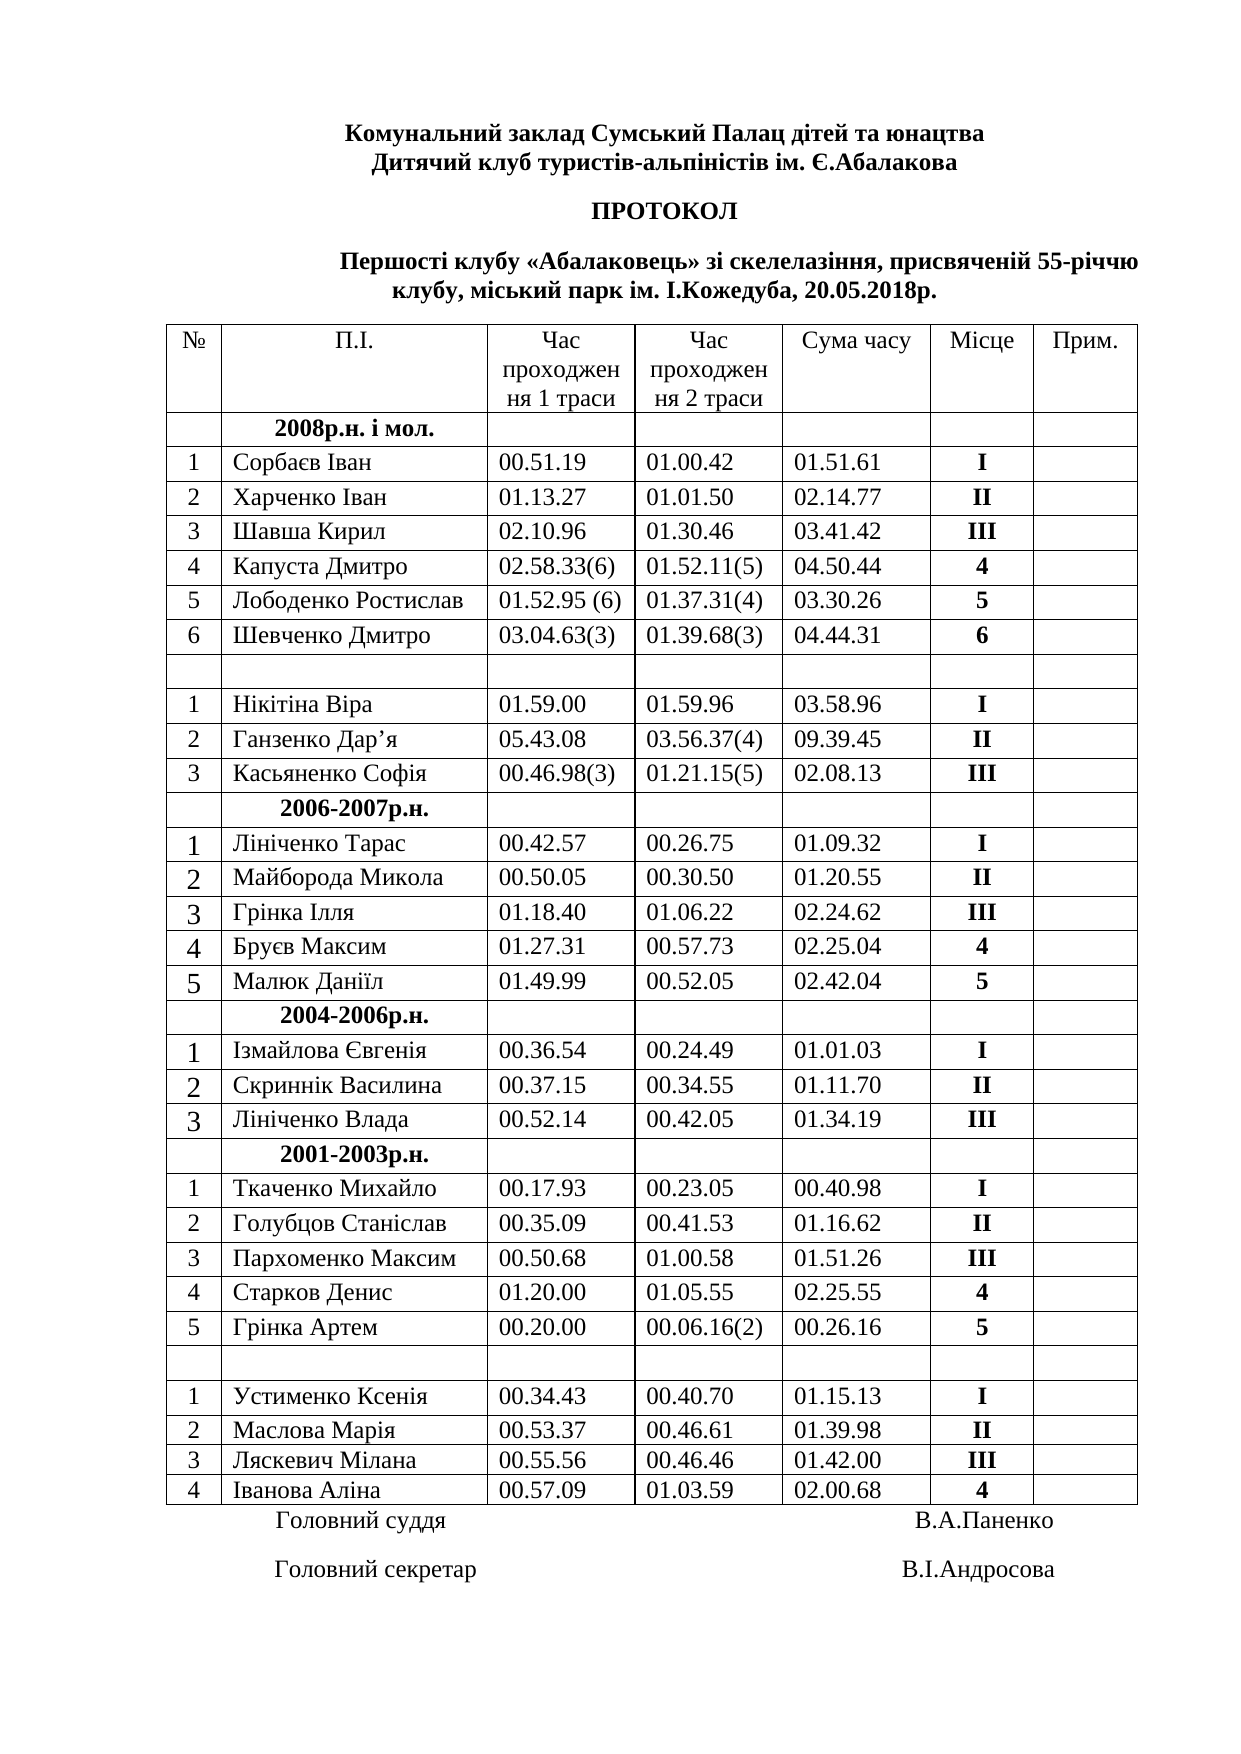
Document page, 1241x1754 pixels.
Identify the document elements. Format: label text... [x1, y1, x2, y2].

table_cell [488, 1346, 634, 1380]
table_cell Нікітіна Віра [222, 689, 487, 723]
table_cell Майборода Микола [222, 862, 487, 896]
table_cell 01.59.00 [488, 689, 634, 723]
table_cell ІІ [931, 1208, 1033, 1242]
table_cell ІІІ [931, 1104, 1033, 1138]
table_cell [488, 1001, 634, 1034]
table_cell [931, 655, 1033, 688]
table_header Час проходження 1 траси [488, 325, 634, 412]
table_header Час проходження 2 траси [636, 325, 782, 412]
table_cell 3 [167, 1104, 221, 1138]
table_cell 6 [931, 620, 1033, 654]
table_cell 00.35.09 [488, 1208, 634, 1242]
table_cell 03.04.63(3) [488, 620, 634, 654]
table_cell 01.05.55 [636, 1277, 782, 1311]
table_cell І [931, 1035, 1033, 1069]
table_cell [1034, 1277, 1137, 1311]
table_cell [1034, 1243, 1137, 1276]
table_cell [1034, 1070, 1137, 1103]
table_cell 5 [931, 586, 1033, 619]
table_cell [1034, 1104, 1137, 1138]
table_cell [222, 1346, 487, 1380]
table_cell [1034, 1312, 1137, 1345]
table_cell ІІ [931, 1416, 1033, 1444]
table_cell [636, 1139, 782, 1172]
table_cell [636, 1346, 782, 1380]
table_cell [488, 655, 634, 688]
text Головний суддя В.А.Паненко [177, 1505, 1152, 1534]
table_header Сума часу [783, 325, 930, 412]
table_cell 00.40.98 [783, 1174, 930, 1207]
table_cell ІІІ [931, 759, 1033, 792]
table_cell І [931, 1381, 1033, 1414]
table_cell 03.41.42 [783, 516, 930, 550]
table_cell ІІІ [931, 1243, 1033, 1276]
table_cell 01.59.96 [636, 689, 782, 723]
table_cell 01.00.42 [636, 447, 782, 481]
table_cell 00.57.09 [488, 1475, 634, 1504]
table_cell 02.25.04 [783, 931, 930, 965]
table_cell 2 [167, 1416, 221, 1444]
table_cell 5 [931, 1312, 1033, 1345]
text Першості клубу «Абалаковець» зі скелелазіння, присвяченій 55-річчю клубу, міський парк ім. І.Кожедуба, 20.05.2018р. [177, 246, 1152, 303]
table_cell Іванова Аліна [222, 1475, 487, 1504]
table_cell [167, 655, 221, 688]
table_cell ІІІ [931, 1445, 1033, 1474]
table_cell [931, 413, 1033, 446]
table_cell 5 [167, 1312, 221, 1345]
table_cell [1034, 724, 1137, 757]
table_cell 01.30.46 [636, 516, 782, 550]
table_cell Ляскевич Мілана [222, 1445, 487, 1474]
table_cell [222, 655, 487, 688]
table_cell 6 [167, 620, 221, 654]
table_cell 3 [167, 1445, 221, 1474]
table_cell 00.34.55 [636, 1070, 782, 1103]
table_cell 01.34.19 [783, 1104, 930, 1138]
table_cell 00.55.56 [488, 1445, 634, 1474]
table_cell Малюк Даніїл [222, 966, 487, 999]
table_cell 01.18.40 [488, 897, 634, 930]
table_cell 4 [931, 551, 1033, 584]
table_cell 02.25.55 [783, 1277, 930, 1311]
text Головний секретар В.І.Андросова [177, 1554, 1152, 1583]
table_cell [1034, 897, 1137, 930]
table_cell Ганзенко Дар’я [222, 724, 487, 757]
table_cell [783, 655, 930, 688]
table_cell 01.37.31(4) [636, 586, 782, 619]
table_cell 02.14.77 [783, 482, 930, 515]
table_cell І [931, 828, 1033, 861]
table_cell 02.24.62 [783, 897, 930, 930]
table_cell [1034, 1001, 1137, 1034]
table_cell 01.01.03 [783, 1035, 930, 1069]
table_cell 01.20.55 [783, 862, 930, 896]
table_cell Бруєв Максим [222, 931, 487, 965]
table_cell ІІ [931, 724, 1033, 757]
table_cell 3 [167, 897, 221, 930]
table_cell 3 [167, 516, 221, 550]
table_cell Лободенко Ростислав [222, 586, 487, 619]
table_cell 00.53.37 [488, 1416, 634, 1444]
text ПРОТОКОЛ [177, 196, 1152, 225]
table_cell 00.37.15 [488, 1070, 634, 1103]
table_cell 4 [931, 1277, 1033, 1311]
table_cell 02.42.04 [783, 966, 930, 999]
table_cell [167, 1001, 221, 1034]
table_cell 00.51.19 [488, 447, 634, 481]
table_cell [1034, 551, 1137, 584]
table_cell 5 [931, 966, 1033, 999]
table_cell [1034, 793, 1137, 827]
table_cell 2008р.н. і мол. [222, 413, 487, 446]
table_cell [636, 413, 782, 446]
table_cell Устименко Ксенія [222, 1381, 487, 1414]
table_cell 1 [167, 1381, 221, 1414]
table_cell Пархоменко Максим [222, 1243, 487, 1276]
table_cell 4 [167, 931, 221, 965]
table_cell 2006-2007р.н. [222, 793, 487, 827]
table_cell 00.17.93 [488, 1174, 634, 1207]
table_cell 03.58.96 [783, 689, 930, 723]
table_cell [1034, 1381, 1137, 1414]
table_cell [636, 1001, 782, 1034]
table_cell [488, 1139, 634, 1172]
table_cell Маслова Марія [222, 1416, 487, 1444]
table_cell [1034, 516, 1137, 550]
table_cell 01.52.95 (6) [488, 586, 634, 619]
table_cell 2001-2003р.н. [222, 1139, 487, 1172]
table_cell 02.00.68 [783, 1475, 930, 1504]
table_cell [1034, 931, 1137, 965]
table_cell 01.49.99 [488, 966, 634, 999]
table_header Місце [931, 325, 1033, 412]
table_cell [783, 413, 930, 446]
table_cell [931, 1346, 1033, 1380]
table_cell [1034, 1208, 1137, 1242]
table_cell Харченко Іван [222, 482, 487, 515]
table_cell 00.46.61 [636, 1416, 782, 1444]
table_cell 01.52.11(5) [636, 551, 782, 584]
table_cell 03.30.26 [783, 586, 930, 619]
table_cell 2 [167, 724, 221, 757]
table_cell [1034, 586, 1137, 619]
table_cell 00.26.16 [783, 1312, 930, 1345]
table_cell [783, 793, 930, 827]
table_cell 00.36.54 [488, 1035, 634, 1069]
table_cell Сорбаєв Іван [222, 447, 487, 481]
table_cell 00.46.98(3) [488, 759, 634, 792]
table_cell 00.23.05 [636, 1174, 782, 1207]
table_cell [1034, 1445, 1137, 1474]
table_cell [1034, 655, 1137, 688]
table_cell Шевченко Дмитро [222, 620, 487, 654]
table_cell 09.39.45 [783, 724, 930, 757]
table_cell [1034, 759, 1137, 792]
table_cell 01.27.31 [488, 931, 634, 965]
table_header № [167, 325, 221, 412]
table_cell Шавша Кирил [222, 516, 487, 550]
table_cell 2 [167, 1208, 221, 1242]
table_cell 01.06.22 [636, 897, 782, 930]
table_cell Голубцов Станіслав [222, 1208, 487, 1242]
table_cell 4 [167, 551, 221, 584]
table_cell [636, 655, 782, 688]
table_cell [1034, 1416, 1137, 1444]
table_cell 02.10.96 [488, 516, 634, 550]
table_cell [1034, 862, 1137, 896]
table_cell Ізмайлова Євгенія [222, 1035, 487, 1069]
table_cell Старков Денис [222, 1277, 487, 1311]
table_cell [931, 1001, 1033, 1034]
table_cell [167, 1139, 221, 1172]
table_cell Грінка Ілля [222, 897, 487, 930]
table_cell 1 [167, 828, 221, 861]
table_cell 1 [167, 447, 221, 481]
table_cell ІІ [931, 1070, 1033, 1103]
table_cell 1 [167, 1035, 221, 1069]
table_cell І [931, 1174, 1033, 1207]
table_cell [1034, 1346, 1137, 1380]
table_cell 02.58.33(6) [488, 551, 634, 584]
table_cell 00.50.05 [488, 862, 634, 896]
table_cell 05.43.08 [488, 724, 634, 757]
table_cell 01.16.62 [783, 1208, 930, 1242]
table_cell 2004-2006р.н. [222, 1001, 487, 1034]
table_cell 00.52.14 [488, 1104, 634, 1138]
table_cell 00.30.50 [636, 862, 782, 896]
table_cell 2 [167, 482, 221, 515]
table_cell 01.11.70 [783, 1070, 930, 1103]
table_cell Лініченко Влада [222, 1104, 487, 1138]
table_cell Грінка Артем [222, 1312, 487, 1345]
table_cell 00.42.05 [636, 1104, 782, 1138]
table_cell 01.39.68(3) [636, 620, 782, 654]
table_cell [167, 413, 221, 446]
table_cell 5 [167, 966, 221, 999]
table_cell [783, 1001, 930, 1034]
table_cell Касьяненко Софія [222, 759, 487, 792]
table_cell 00.20.00 [488, 1312, 634, 1345]
table_cell Капуста Дмитро [222, 551, 487, 584]
table_cell [931, 1139, 1033, 1172]
table_cell 4 [167, 1277, 221, 1311]
table_cell 02.08.13 [783, 759, 930, 792]
table_cell 01.42.00 [783, 1445, 930, 1474]
table_cell 03.56.37(4) [636, 724, 782, 757]
table_header П.І. [222, 325, 487, 412]
table_cell [488, 793, 634, 827]
table_cell 04.44.31 [783, 620, 930, 654]
table_cell 00.34.43 [488, 1381, 634, 1414]
table_cell 00.46.46 [636, 1445, 782, 1474]
table_cell 4 [931, 1475, 1033, 1504]
table_cell 4 [931, 931, 1033, 965]
table_cell ІІ [931, 862, 1033, 896]
table_cell 00.24.49 [636, 1035, 782, 1069]
table_cell ІІІ [931, 897, 1033, 930]
table_cell 01.00.58 [636, 1243, 782, 1276]
table_cell [1034, 1035, 1137, 1069]
table_cell [488, 413, 634, 446]
table_cell І [931, 447, 1033, 481]
table_cell [167, 1346, 221, 1380]
table_cell 01.51.61 [783, 447, 930, 481]
table_cell 2 [167, 1070, 221, 1103]
table_cell 00.52.05 [636, 966, 782, 999]
table_cell 1 [167, 1174, 221, 1207]
table_cell 00.40.70 [636, 1381, 782, 1414]
table_cell 3 [167, 1243, 221, 1276]
table_cell Ткаченко Михайло [222, 1174, 487, 1207]
table_cell 00.06.16(2) [636, 1312, 782, 1345]
table_cell 04.50.44 [783, 551, 930, 584]
table_cell 01.21.15(5) [636, 759, 782, 792]
table_cell Лініченко Тарас [222, 828, 487, 861]
table_cell 01.09.32 [783, 828, 930, 861]
table_cell 01.13.27 [488, 482, 634, 515]
table_cell [1034, 966, 1137, 999]
table_cell [636, 793, 782, 827]
table_cell [1034, 828, 1137, 861]
table_cell 00.42.57 [488, 828, 634, 861]
table_cell 01.03.59 [636, 1475, 782, 1504]
table_cell 01.20.00 [488, 1277, 634, 1311]
table_cell 1 [167, 689, 221, 723]
table_cell Скриннік Василина [222, 1070, 487, 1103]
table_cell ІІ [931, 482, 1033, 515]
table_cell [1034, 447, 1137, 481]
table_cell [1034, 1174, 1137, 1207]
table_cell 01.01.50 [636, 482, 782, 515]
table_cell [1034, 482, 1137, 515]
table_cell 00.57.73 [636, 931, 782, 965]
table_cell І [931, 689, 1033, 723]
table_cell [783, 1346, 930, 1380]
table_cell 00.26.75 [636, 828, 782, 861]
text Комунальний заклад Сумський Палац дітей та юнацтва Дитячий клуб туристів-альпіністів ім. Є.Абалакова [177, 118, 1152, 176]
table_cell ІІІ [931, 516, 1033, 550]
table_cell 2 [167, 862, 221, 896]
table_cell 00.50.68 [488, 1243, 634, 1276]
table_cell [783, 1139, 930, 1172]
table_cell [1034, 413, 1137, 446]
table_cell 3 [167, 759, 221, 792]
table_cell [1034, 620, 1137, 654]
table_header Прим. [1034, 325, 1137, 412]
table_cell [1034, 1475, 1137, 1504]
table_cell 4 [167, 1475, 221, 1504]
table_cell 01.15.13 [783, 1381, 930, 1414]
table_cell [1034, 1139, 1137, 1172]
table_cell [1034, 689, 1137, 723]
table_cell [167, 793, 221, 827]
table_cell 00.41.53 [636, 1208, 782, 1242]
table_cell [931, 793, 1033, 827]
table_cell 01.51.26 [783, 1243, 930, 1276]
table_cell 5 [167, 586, 221, 619]
table_cell 01.39.98 [783, 1416, 930, 1444]
